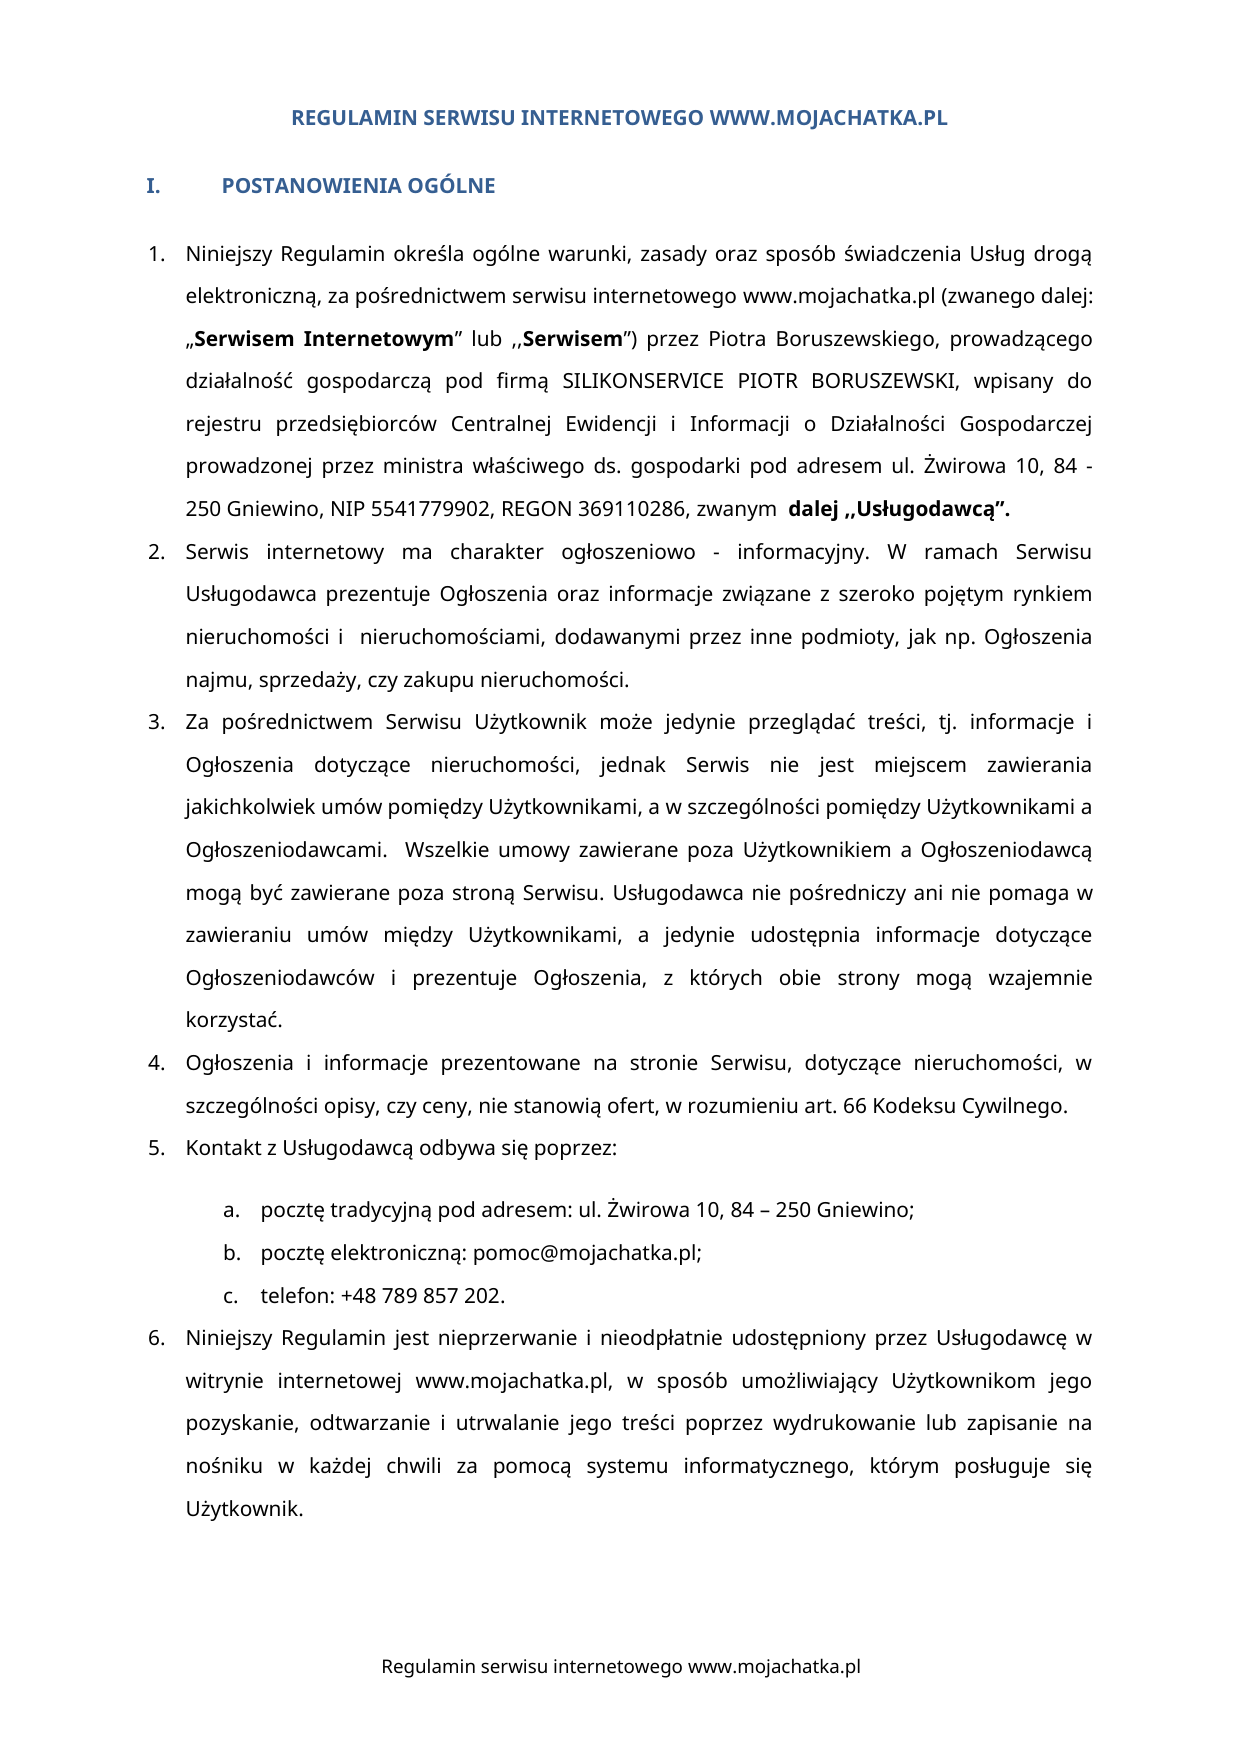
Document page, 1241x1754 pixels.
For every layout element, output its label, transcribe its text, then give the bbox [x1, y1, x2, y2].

list Ogłoszenia i informacje prezentowane na stronie Serwisu, dotyczące nieruchomości, w szczególności opisy, czy ceny, nie stanowią ofert, w rozumieniu art. 66 Kodeksu Cywilnego. [148, 1048, 1093, 1119]
subtitle POSTANOWIENIA OGÓLNE [146, 171, 1093, 199]
list pocztę elektroniczną: pomoc@mojachatka.pl; [223, 1238, 1093, 1267]
list Kontakt z Usługodawcą odbywa się poprzez: [148, 1133, 1093, 1162]
text REGULAMIN SERWISU INTERNETOWEGO WWW.MOJACHATKA.PL [148, 103, 1091, 132]
list Za pośrednictwem Serwisu Użytkownik może jedynie przeglądać treści, tj. informacje i Ogłoszenia dotyczące nieruchomości, jednak Serwis nie jest miejscem zawierania jakichkolwiek umów pomiędzy Użytkownikami, a w szczególności pomiędzy Użytkownikami a Ogłoszeniodawcami. Wszelkie umowy zawierane poza Użytkownikiem a Ogłoszeniodawcą mogą być zawierane poza stroną Serwisu. Usługodawca nie pośredniczy ani nie pomaga w zawieraniu umów między Użytkownikami, a jedynie udostępnia informacje dotyczące Ogłoszeniodawców i prezentuje Ogłoszenia, z których obie strony mogą wzajemnie korzystać. [148, 707, 1093, 1034]
list pocztę tradycyjną pod adresem: ul. Żwirowa 10, 84 – 250 Gniewino; [223, 1196, 1093, 1224]
list Niniejszy Regulamin jest nieprzerwanie i nieodpłatnie udostępniony przez Usługodawcę w witrynie internetowej www.mojachatka.pl, w sposób umożliwiający Użytkownikom jego pozyskanie, odtwarzanie i utrwalanie jego treści poprzez wydrukowanie lub zapisanie na nośniku w każdej chwili za pomocą systemu informatycznego, którym posługuje się Użytkownik. [148, 1323, 1093, 1522]
list telefon: +48 789 857 202. [223, 1281, 1093, 1309]
list Niniejszy Regulamin określa ogólne warunki, zasady oraz sposób świadczenia Usług drogą elektroniczną, za pośrednictwem serwisu internetowego www.mojachatka.pl (zwanego dalej: „Serwisem Internetowym” lub ,,Serwisem”) przez Piotra Boruszewskiego, prowadzącego działalność gospodarczą pod firmą SILIKONSERVICE PIOTR BORUSZEWSKI, wpisany do rejestru przedsiębiorców Centralnej Ewidencji i Informacji o Działalności Gospodarczej prowadzonej przez ministra właściwego ds. gospodarki pod adresem ul. Żwirowa 10, 84 - 250 Gniewino, NIP 5541779902, REGON 369110286, zwanym dalej ,,Usługodawcą”. [148, 239, 1093, 523]
list Serwis internetowy ma charakter ogłoszeniowo - informacyjny. W ramach Serwisu Usługodawca prezentuje Ogłoszenia oraz informacje związane z szeroko pojętym rynkiem nieruchomości i nieruchomościami, dodawanymi przez inne podmioty, jak np. Ogłoszenia najmu, sprzedaży, czy zakupu nieruchomości. [148, 537, 1093, 693]
